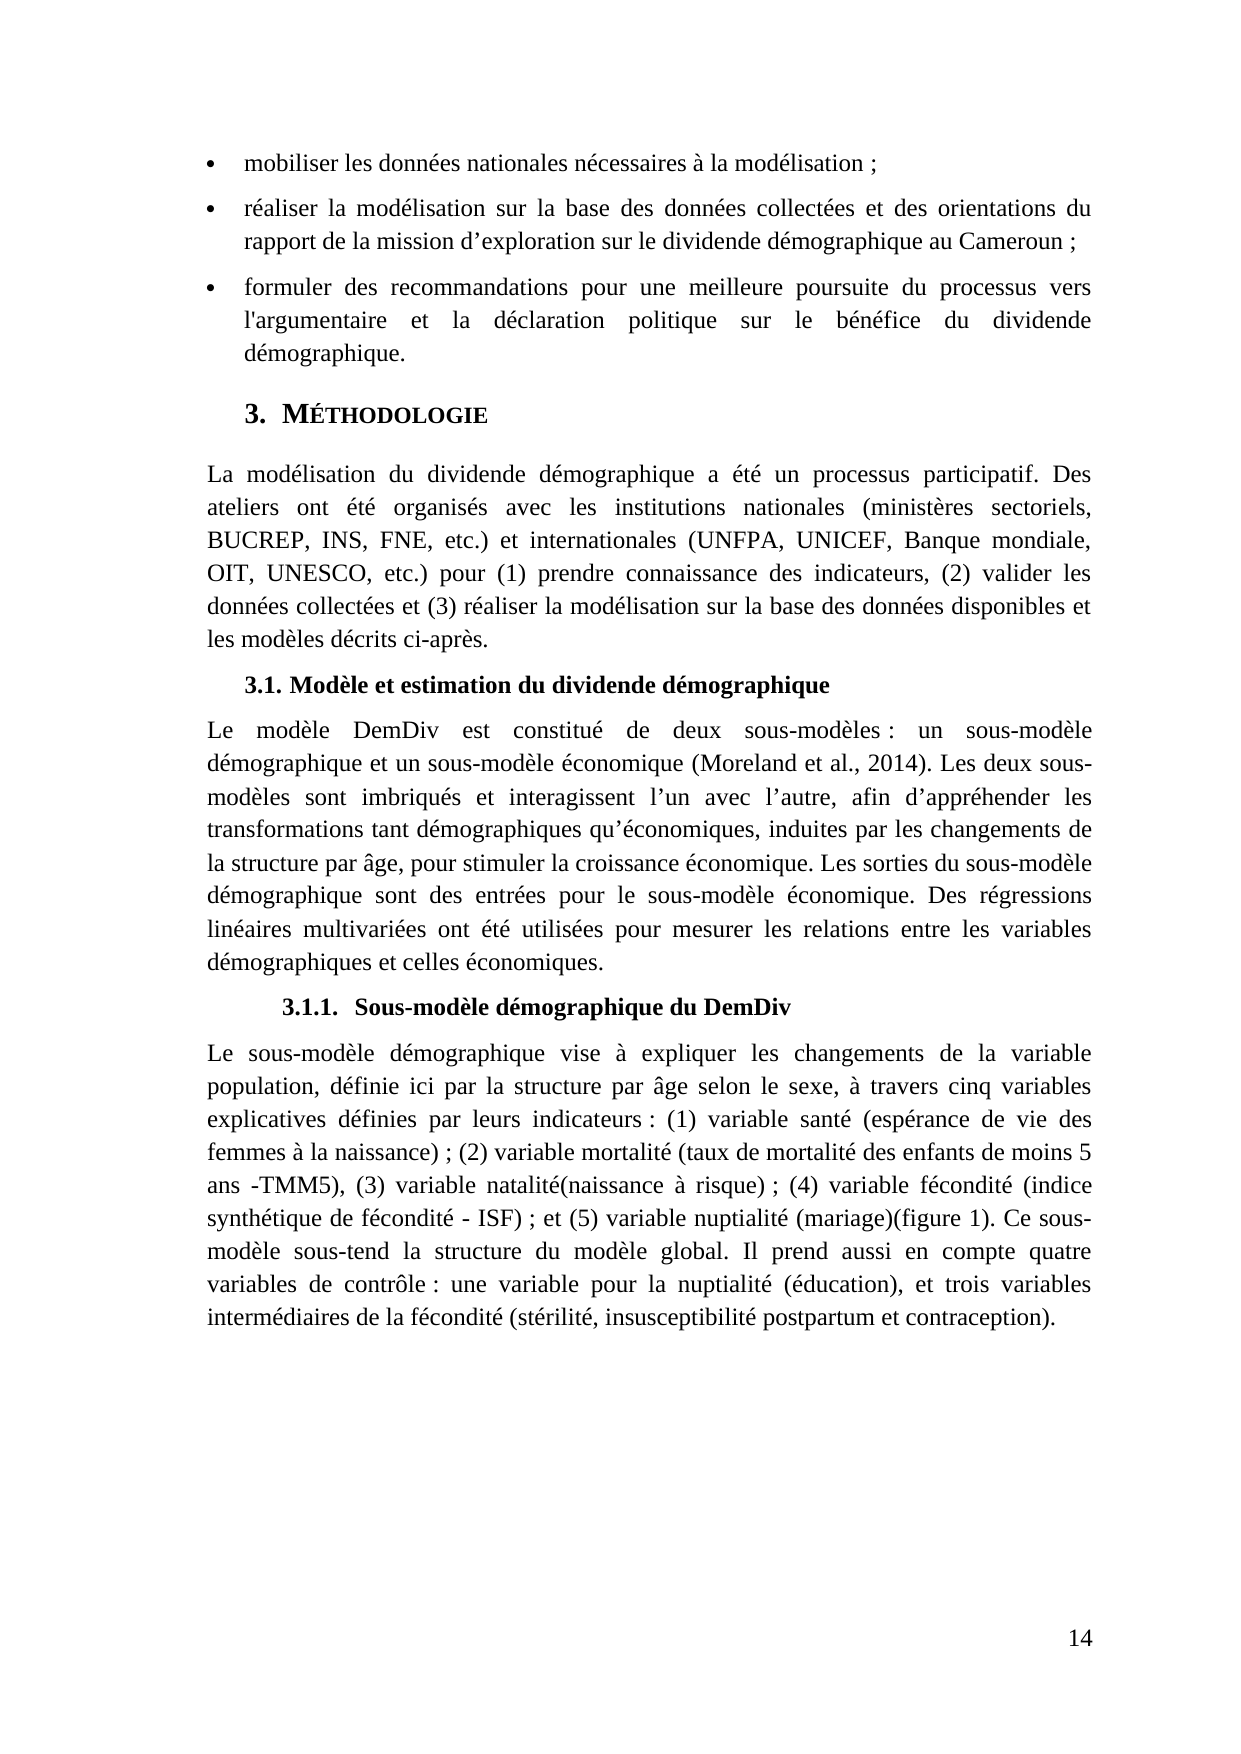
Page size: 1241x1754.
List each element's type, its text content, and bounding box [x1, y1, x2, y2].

list Modèle et estimation du dividende démographique [244, 670, 1092, 699]
subtitle Méthodologie [244, 396, 1092, 429]
text Le sous-modèle démographique vise à expliquer les changements de la variable population, définie ici par la structure par âge selon le sexe, à travers cinq variables explicatives définies par leurs indicateurs : (1) variable santé (espérance de vie des femmes à la naissance) ; (2) variable mortalité (taux de mortalité des enfants de moins 5 ans -TMM5), (3) variable natalité(naissance à risque) ; (4) variable fécondité (indice synthétique de fécondité - ISF) ; et (5) variable nuptialité (mariage)(figure 1). Ce sous-modèle sous-tend la structure du modèle global. Il prend aussi en compte quatre variables de contrôle : une variable pour la nuptialité (éducation), et trois variables intermédiaires de la fécondité (stérilité, insusceptibilité postpartum et contraception). [207, 1038, 1092, 1331]
text Le modèle DemDiv est constitué de deux sous-modèles : un sous-modèle démographique et un sous-modèle économique (Moreland et al., 2014). Les deux sous-modèles sont imbriqués et interagissent l’un avec l’autre, afin d’appréhender les transformations tant démographiques qu’économiques, induites par les changements de la structure par âge, pour stimuler la croissance économique. Les sorties du sous-modèle démographique sont des entrées pour le sous-modèle économique. Des régressions linéaires multivariées ont été utilisées pour mesurer les relations entre les variables démographiques et celles économiques. [207, 716, 1092, 975]
text La modélisation du dividende démographique a été un processus participatif. Des ateliers ont été organisés avec les institutions nationales (ministères sectoriels, BUCREP, INS, FNE, etc.) et internationales (UNFPA, UNICEF, Banque mondiale, OIT, UNESCO, etc.) pour (1) prendre connaissance des indicateurs, (2) valider les données collectées et (3) réaliser la modélisation sur la base des données disponibles et les modèles décrits ci-après. [207, 459, 1092, 653]
list réaliser la modélisation sur la base des données collectées et des orientations du rapport de la mission d’exploration sur le dividende démographique au Cameroun ; [207, 193, 1092, 255]
list Sous-modèle démographique du DemDiv [282, 992, 1092, 1021]
list mobiliser les données nationales nécessaires à la modélisation ; [207, 148, 1092, 176]
list formuler des recommandations pour une meilleure poursuite du processus vers l'argumentaire et la déclaration politique sur le bénéfice du dividende démographique. [207, 272, 1092, 367]
